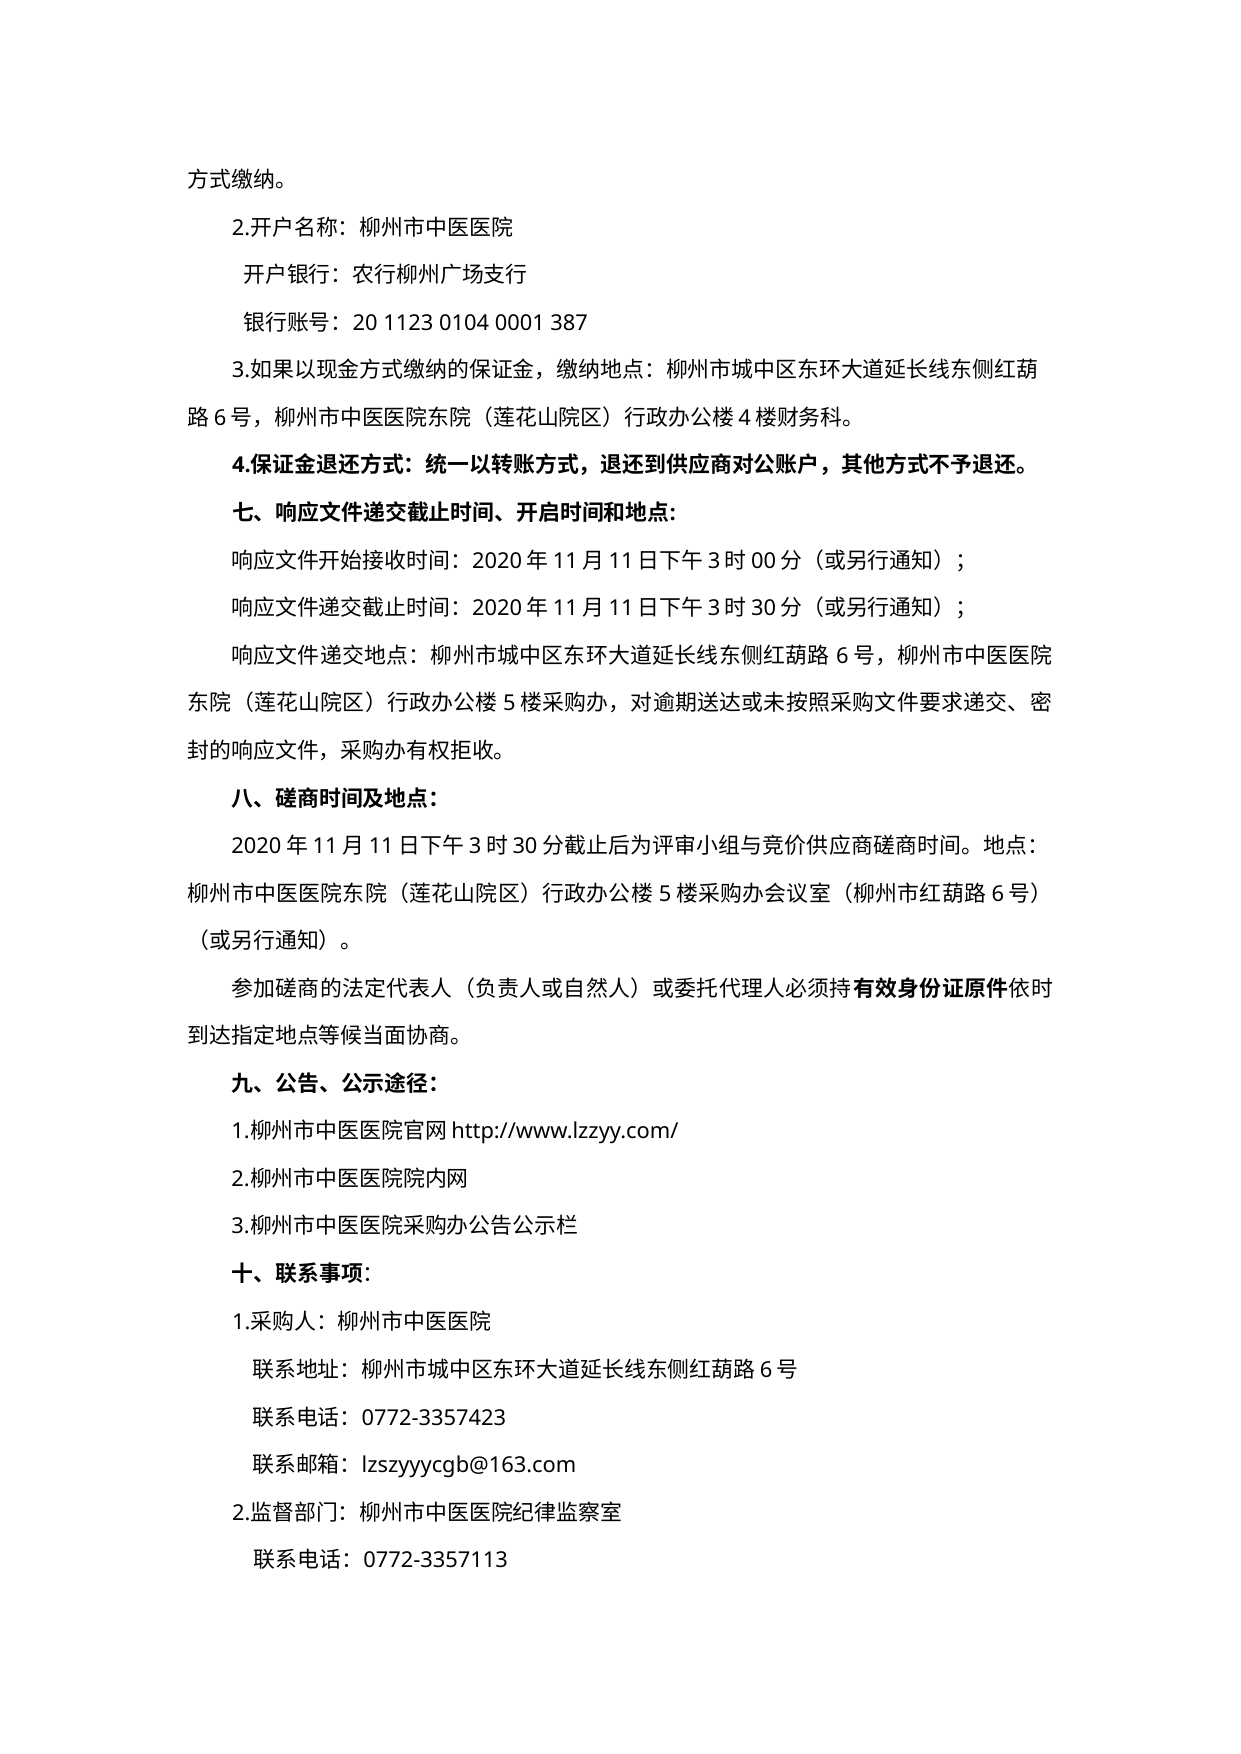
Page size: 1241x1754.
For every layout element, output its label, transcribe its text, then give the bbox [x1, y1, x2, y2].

text 联系地址：柳州市城中区东环大道延长线东侧红葫路6号 [187, 1352, 1053, 1384]
text 七、响应文件递交截止时间、开启时间和地点: [187, 495, 1053, 527]
text 联系邮箱：lzszyyycgb@163.com [187, 1447, 1053, 1479]
text 银行账号：20 1123 0104 0001 387 [187, 304, 1053, 336]
text 1.采购人：柳州市中医医院 [212, 1304, 1053, 1336]
text 2.开户名称：柳州市中医医院 [187, 209, 1053, 241]
text 响应文件递交地点：柳州市城中区东环大道延长线东侧红葫路6号，柳州市中医医院东院（莲花山院区）行政办公楼5楼采购办，对逾期送达或未按照采购文件要求递交、密封的响应文件，采购办有权拒收。 [187, 638, 1053, 765]
text 2020年11月11日下午3时30分截止后为评审小组与竞价供应商磋商时间。地点：柳州市中医医院东院（莲花山院区）行政办公楼5楼采购办会议室（柳州市红葫路6号）（或另行通知）。 [187, 828, 1053, 955]
text 联系电话：0772-3357113 [212, 1542, 1053, 1574]
text 九、公告、公示途径： [187, 1066, 1053, 1097]
text 响应文件递交截止时间：2020年11月11日下午3时30分（或另行通知）； [187, 590, 1053, 622]
text 开户银行：农行柳州广场支行 [187, 257, 1053, 289]
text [187, 162, 1053, 194]
text 十、联系事项： [187, 1256, 1053, 1288]
text 3.如果以现金方式缴纳的保证金，缴纳地点：柳州市城中区东环大道延长线东侧红葫路6号，柳州市中医医院东院（莲花山院区）行政办公楼4楼财务科。 [187, 352, 1053, 432]
text 八、磋商时间及地点： [187, 781, 1053, 812]
text 2.柳州市中医医院院内网 [187, 1161, 1053, 1193]
text 3.柳州市中医医院采购办公告公示栏 [187, 1208, 1053, 1240]
text 4.保证金退还方式：统一以转账方式，退还到供应商对公账户，其他方式不予退还。 [187, 447, 1053, 479]
text 参加磋商的法定代表人（负责人或自然人）或委托代理人必须持有效身份证原件依时到达指定地点等候当面协商。 [187, 971, 1053, 1050]
text 1.柳州市中医医院官网http://www.lzzyy.com/ [187, 1113, 1053, 1145]
text 2.监督部门：柳州市中医医院纪律监察室 [212, 1495, 1053, 1527]
text 响应文件开始接收时间：2020年11月11日下午3时00分（或另行通知）； [187, 543, 1053, 574]
text 联系电话：0772-3357423 [187, 1399, 1053, 1431]
